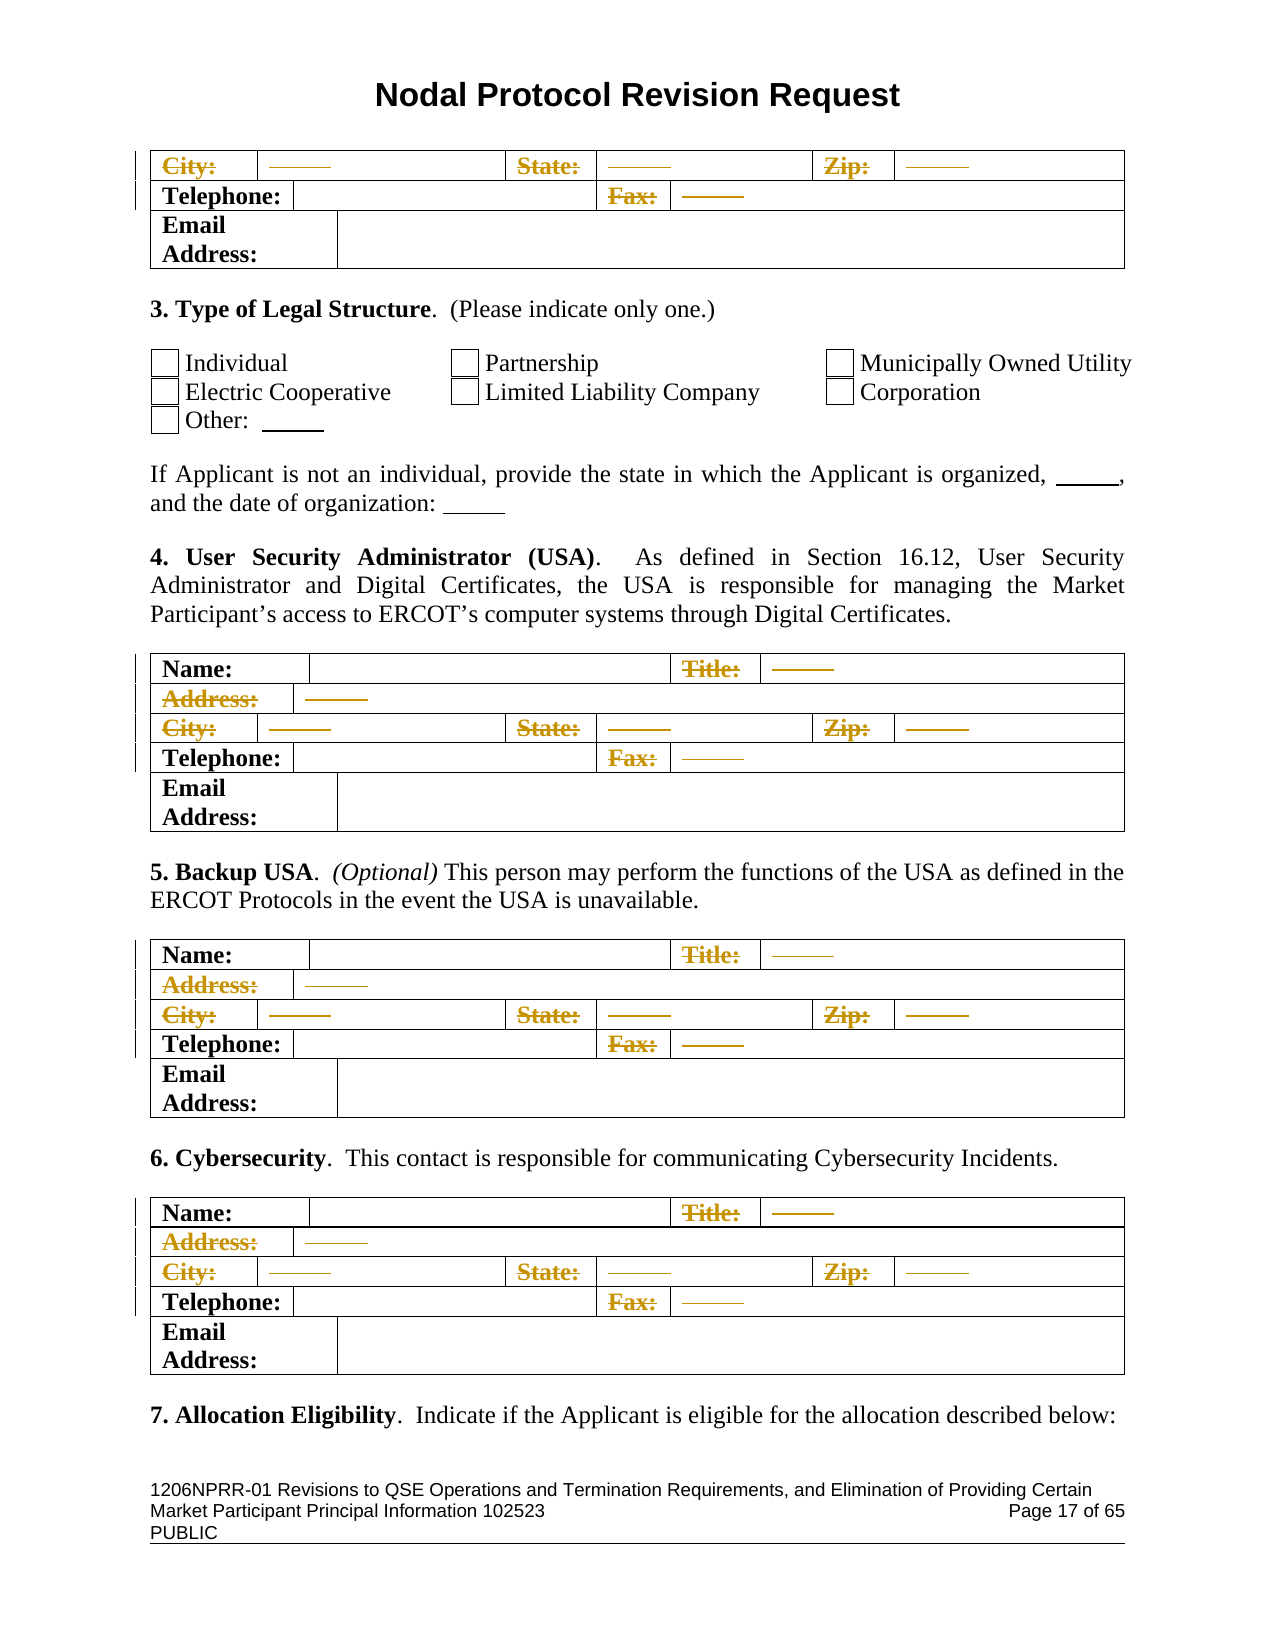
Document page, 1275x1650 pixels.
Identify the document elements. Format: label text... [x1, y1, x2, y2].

table_header [310, 940, 670, 969]
table_cell [597, 151, 812, 180]
table_cell [895, 714, 1124, 742]
table_cell [338, 1059, 1124, 1117]
table_cell [506, 1000, 596, 1028]
table_cell Email Address: [151, 211, 337, 268]
table_header [671, 1198, 760, 1226]
table_header [761, 654, 1124, 683]
table_cell Email Address: [151, 1059, 337, 1117]
text Other: [150, 405, 1200, 434]
table_cell [813, 151, 894, 180]
table_cell [294, 1287, 596, 1316]
table_cell [151, 714, 257, 742]
table_header [310, 1198, 670, 1226]
table_cell [895, 1257, 1124, 1286]
table_cell Telephone: [151, 181, 293, 209]
table_cell [671, 181, 1124, 209]
table_cell [151, 151, 257, 180]
table_cell [294, 1228, 1124, 1256]
text 6. Cybersecurity. This contact is responsible for communicating Cybersecurity Incidents. [150, 1143, 1125, 1172]
table_header [761, 1198, 1124, 1226]
table_cell [294, 1030, 596, 1058]
table_cell [671, 1287, 1124, 1316]
table_cell Email Address: [151, 773, 337, 831]
table_cell [294, 743, 596, 772]
table_header Name: [151, 1198, 309, 1226]
table_cell [597, 1000, 812, 1028]
table_cell [506, 1257, 596, 1286]
text 5. Backup USA. (Optional) This person may perform the functions of the USA as defined in the ERCOT Protocols in the event the USA is unavailable. [150, 857, 1125, 914]
table_cell [597, 714, 812, 742]
table_cell [597, 1030, 670, 1058]
text 7. Allocation Eligibility. Indicate if the Applicant is eligible for the allocation described below: [150, 1400, 1125, 1429]
table_cell [597, 743, 670, 772]
table_cell [151, 1228, 293, 1256]
table_cell [151, 1257, 257, 1286]
text Individual Partnership Municipally Owned Utility [150, 348, 1200, 377]
table_header [671, 940, 760, 969]
table_cell [258, 1257, 505, 1286]
table_cell [895, 1000, 1124, 1028]
table_cell [597, 1257, 812, 1286]
table_cell [258, 151, 505, 180]
table_header [671, 654, 760, 683]
table_cell [338, 1317, 1124, 1374]
table_cell Telephone: [151, 1287, 293, 1316]
table_cell [597, 181, 670, 209]
table_cell [294, 181, 596, 209]
table_cell [671, 743, 1124, 772]
table_cell [294, 970, 1124, 999]
table_cell [813, 1257, 894, 1286]
table_cell [813, 714, 894, 742]
table_cell [895, 151, 1124, 180]
text 4. User Security Administrator (USA). As defined in Section 16.12, User Security Administrator and Digital Certificates, the USA is responsible for managing the Market Participant’s access to ERCOT’s computer systems through Digital Certificates. [150, 542, 1125, 628]
table_cell [151, 684, 293, 712]
table_cell [506, 714, 596, 742]
table_cell [813, 1000, 894, 1028]
table_cell [294, 684, 1124, 712]
table_header [310, 654, 670, 683]
table_cell [597, 1287, 670, 1316]
table_cell [258, 1000, 505, 1028]
table_cell [506, 151, 596, 180]
text Electric Cooperative Limited Liability Company Corporation [150, 377, 1200, 405]
table_cell [338, 773, 1124, 831]
table_cell Telephone: [151, 1030, 293, 1058]
table_cell [338, 211, 1124, 268]
table_cell Telephone: [151, 743, 293, 772]
table_cell [151, 970, 293, 999]
table_header Name: [151, 940, 309, 969]
table_cell Email Address: [151, 1317, 337, 1374]
table_cell [671, 1030, 1124, 1058]
table_cell [151, 1000, 257, 1028]
table_header [761, 940, 1124, 969]
table_cell [258, 714, 505, 742]
table_header Name: [151, 654, 309, 683]
text 3. Type of Legal Structure. (Please indicate only one.) [150, 294, 1125, 323]
text If Applicant is not an individual, provide the state in which the Applicant is organized, , and the date of organization: [150, 459, 1125, 517]
